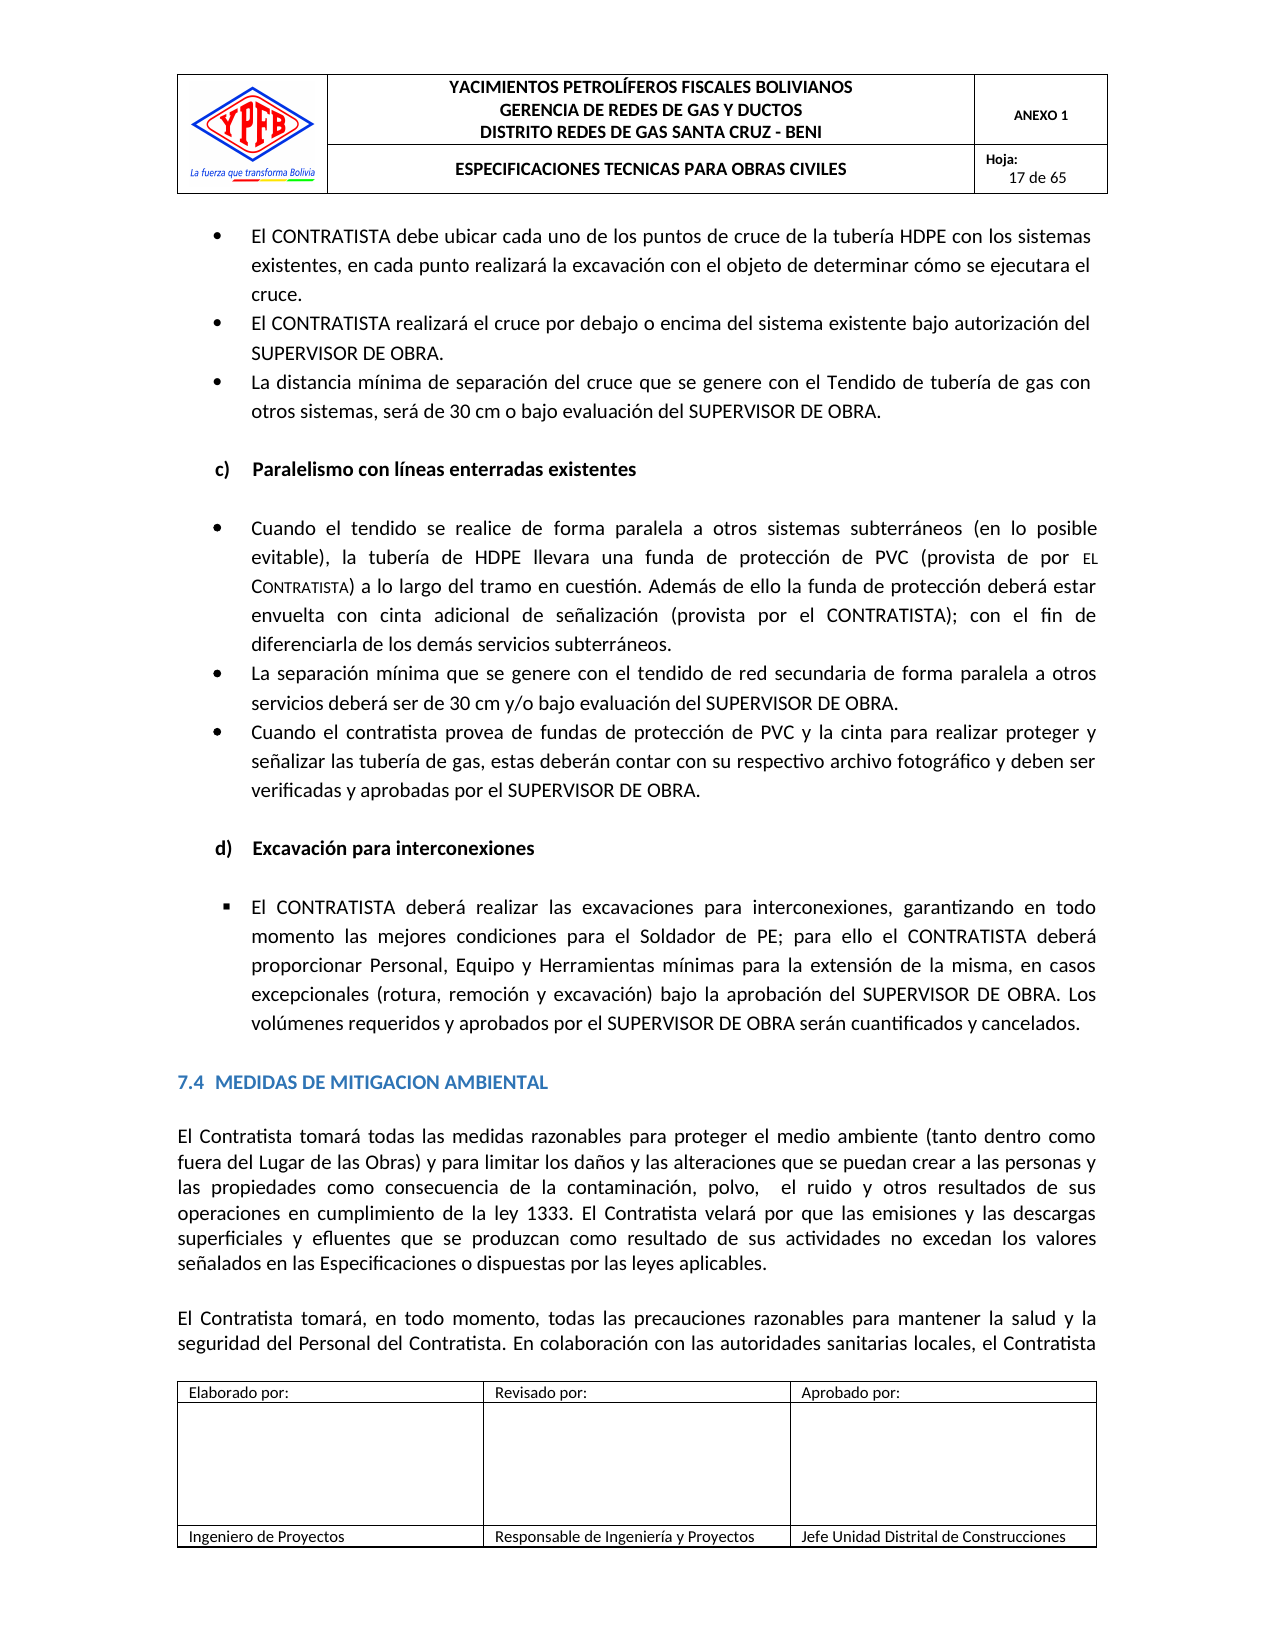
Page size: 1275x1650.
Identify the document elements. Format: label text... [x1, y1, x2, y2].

list Paralelismo con líneas enterradas existentes [215, 456, 1098, 482]
subtitle MEDIDAS DE MITIGACION AMBIENTAL [177, 1069, 1098, 1094]
list El CONTRATISTA realizará el cruce por debajo o encima del sistema existente bajo autorización del SUPERVISOR DE OBRA. [213, 311, 1092, 365]
list La separación mínima que se genere con el tendido de red secundaria de forma paralela a otros servicios deberá ser de 30 cm y/o bajo evaluación del SUPERVISOR DE OBRA. [213, 661, 1098, 715]
picture [188, 81, 316, 187]
list El CONTRATISTA debe ubicar cada uno de los puntos de cruce de la tubería HDPE con los sistemas existentes, en cada punto realizará la excavación con el objeto de determinar cómo se ejecutara el cruce. [213, 223, 1092, 307]
text El Contratista tomará todas las medidas razonables para proteger el medio ambiente (tanto dentro como fuera del Lugar de las Obras) y para limitar los daños y las alteraciones que se puedan crear a las personas y las propiedades como consecuencia de la contaminación, polvo, el ruido y otros resultados de sus operaciones en cumplimiento de la ley 1333. El Contratista velará por que las emisiones y las descargas superficiales y efluentes que se produzcan como resultado de sus actividades no excedan los valores señalados en las Especificaciones o dispuestas por las leyes aplicables. [177, 1123, 1098, 1276]
list La distancia mínima de separación del cruce que se genere con el Tendido de tubería de gas con otros sistemas, será de 30 cm o bajo evaluación del SUPERVISOR DE OBRA. [213, 369, 1092, 423]
list Cuando el tendido se realice de forma paralela a otros sistemas subterráneos (en lo posible evitable), la tubería de HDPE llevara una funda de protección de PVC (provista de por el Contratista) a lo largo del tramo en cuestión. Además de ello la funda de protección deberá estar envuelta con cinta adicional de señalización (provista por el CONTRATISTA); con el fin de diferenciarla de los demás servicios subterráneos. [213, 515, 1098, 657]
list Excavación para interconexiones [215, 836, 1098, 861]
list El CONTRATISTA deberá realizar las excavaciones para interconexiones, garantizando en todo momento las mejores condiciones para el Soldador de PE; para ello el CONTRATISTA deberá proporcionar Personal, Equipo y Herramientas mínimas para la extensión de la misma, en casos excepcionales (rotura, remoción y excavación) bajo la aprobación del SUPERVISOR DE OBRA. Los volúmenes requeridos y aprobados por el SUPERVISOR DE OBRA serán cuantificados y cancelados. [222, 894, 1098, 1036]
list Cuando el contratista provea de fundas de protección de PVC y la cinta para realizar proteger y señalizar las tubería de gas, estas deberán contar con su respectivo archivo fotográfico y deben ser verificadas y aprobadas por el SUPERVISOR DE OBRA. [213, 719, 1098, 803]
